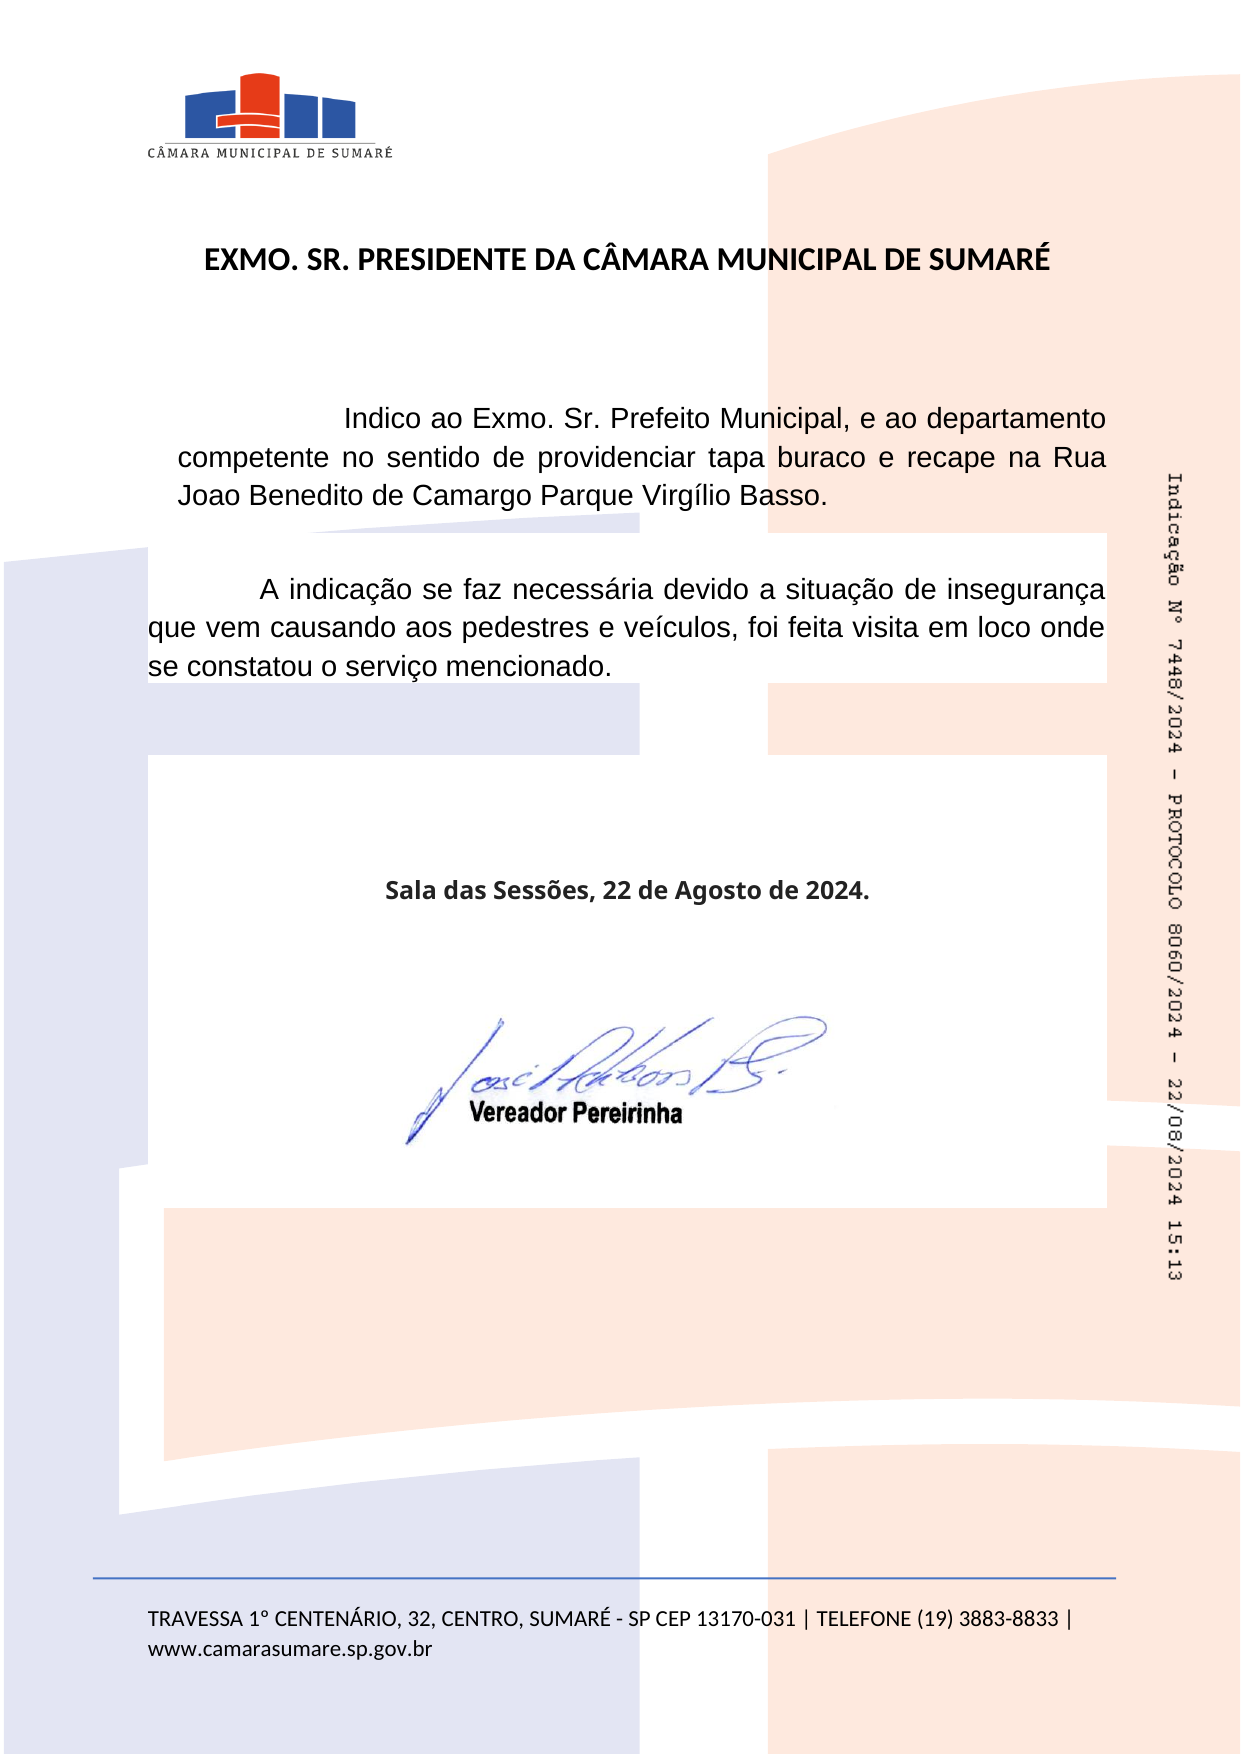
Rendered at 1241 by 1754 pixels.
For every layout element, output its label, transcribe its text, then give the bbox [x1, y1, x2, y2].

picture [1142, 468, 1205, 1286]
picture [147, 73, 394, 160]
text EXMO. SR. PRESIDENTE DA CÂMARA MUNICIPAL DE SUMARÉ [148, 238, 1107, 279]
picture [389, 990, 866, 1177]
text Indico ao Exmo. Sr. Prefeito Municipal, e ao departamento competente no sentido de providenciar tapa buraco e recape na Rua Joao Benedito de Camargo Parque Virgílio Basso. [177, 401, 1107, 512]
text Sala das Sessões, 22 de Agosto de 2024. [148, 873, 1107, 907]
text A indicação se faz necessária devido a situação de insegurança que vem causando aos pedestres e veículos, foi feita visita em loco onde se constatou o serviço mencionado. [148, 572, 1107, 683]
